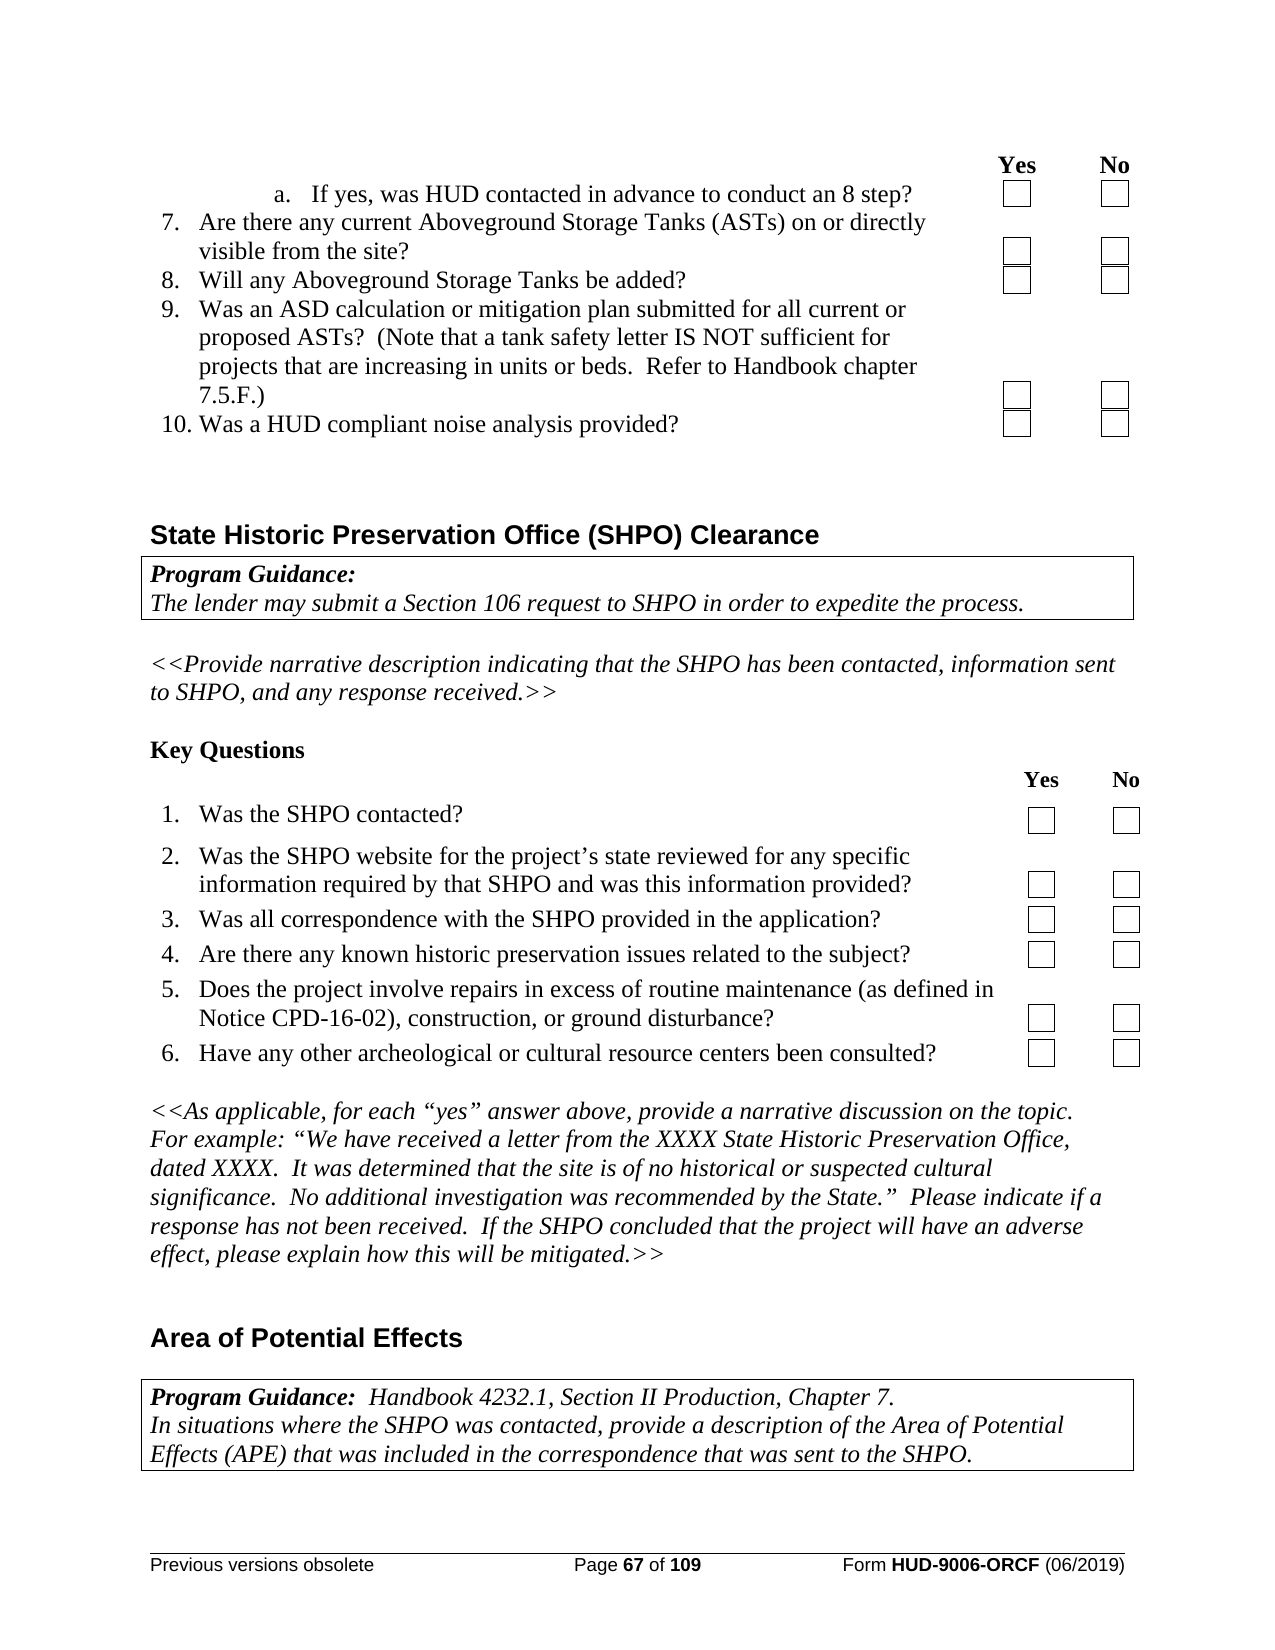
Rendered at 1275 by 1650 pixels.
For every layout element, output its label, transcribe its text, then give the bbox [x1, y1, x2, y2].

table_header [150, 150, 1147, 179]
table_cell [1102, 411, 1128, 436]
text Program Guidance: [142, 557, 1133, 585]
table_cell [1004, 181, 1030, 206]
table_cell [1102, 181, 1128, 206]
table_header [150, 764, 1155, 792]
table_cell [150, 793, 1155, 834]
text In situations where the SHPO was contacted, provide a description of the Area of Potential Effects (APE) that was included in the correspondence that was sent to the SHPO. [142, 1407, 1133, 1470]
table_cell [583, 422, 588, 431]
subtitle State Historic Preservation Office (SHPO) Clearance [150, 519, 1125, 550]
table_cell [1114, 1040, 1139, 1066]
text <<Provide narrative description indicating that the SHPO has been contacted, information sent to SHPO, and any response received.>> [150, 649, 1125, 706]
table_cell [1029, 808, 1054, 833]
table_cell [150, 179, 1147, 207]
text Key Questions [150, 735, 1125, 764]
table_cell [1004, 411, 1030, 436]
subtitle Area of Potential Effects [150, 1322, 1125, 1353]
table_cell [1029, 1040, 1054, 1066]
text The lender may submit a Section 106 request to SHPO in order to expedite the process. [142, 585, 1133, 619]
text <<As applicable, for each “yes” answer above, provide a narrative discussion on the topic. For example: “We have received a letter from the XXXX State Historic Preservation Office, dated XXXX. It was determined that the site is of no historical or suspected cultural significance. No additional investigation was recommended by the State.” Please indicate if a response has not been received. If the SHPO concluded that the project will have an adverse effect, please explain how this will be mitigated.>> [150, 1096, 1125, 1268]
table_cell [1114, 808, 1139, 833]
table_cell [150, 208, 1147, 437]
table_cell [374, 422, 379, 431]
text Program Guidance: Handbook 4232.1, Section II Production, Chapter 7. [142, 1380, 1133, 1407]
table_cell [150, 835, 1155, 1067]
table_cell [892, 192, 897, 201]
